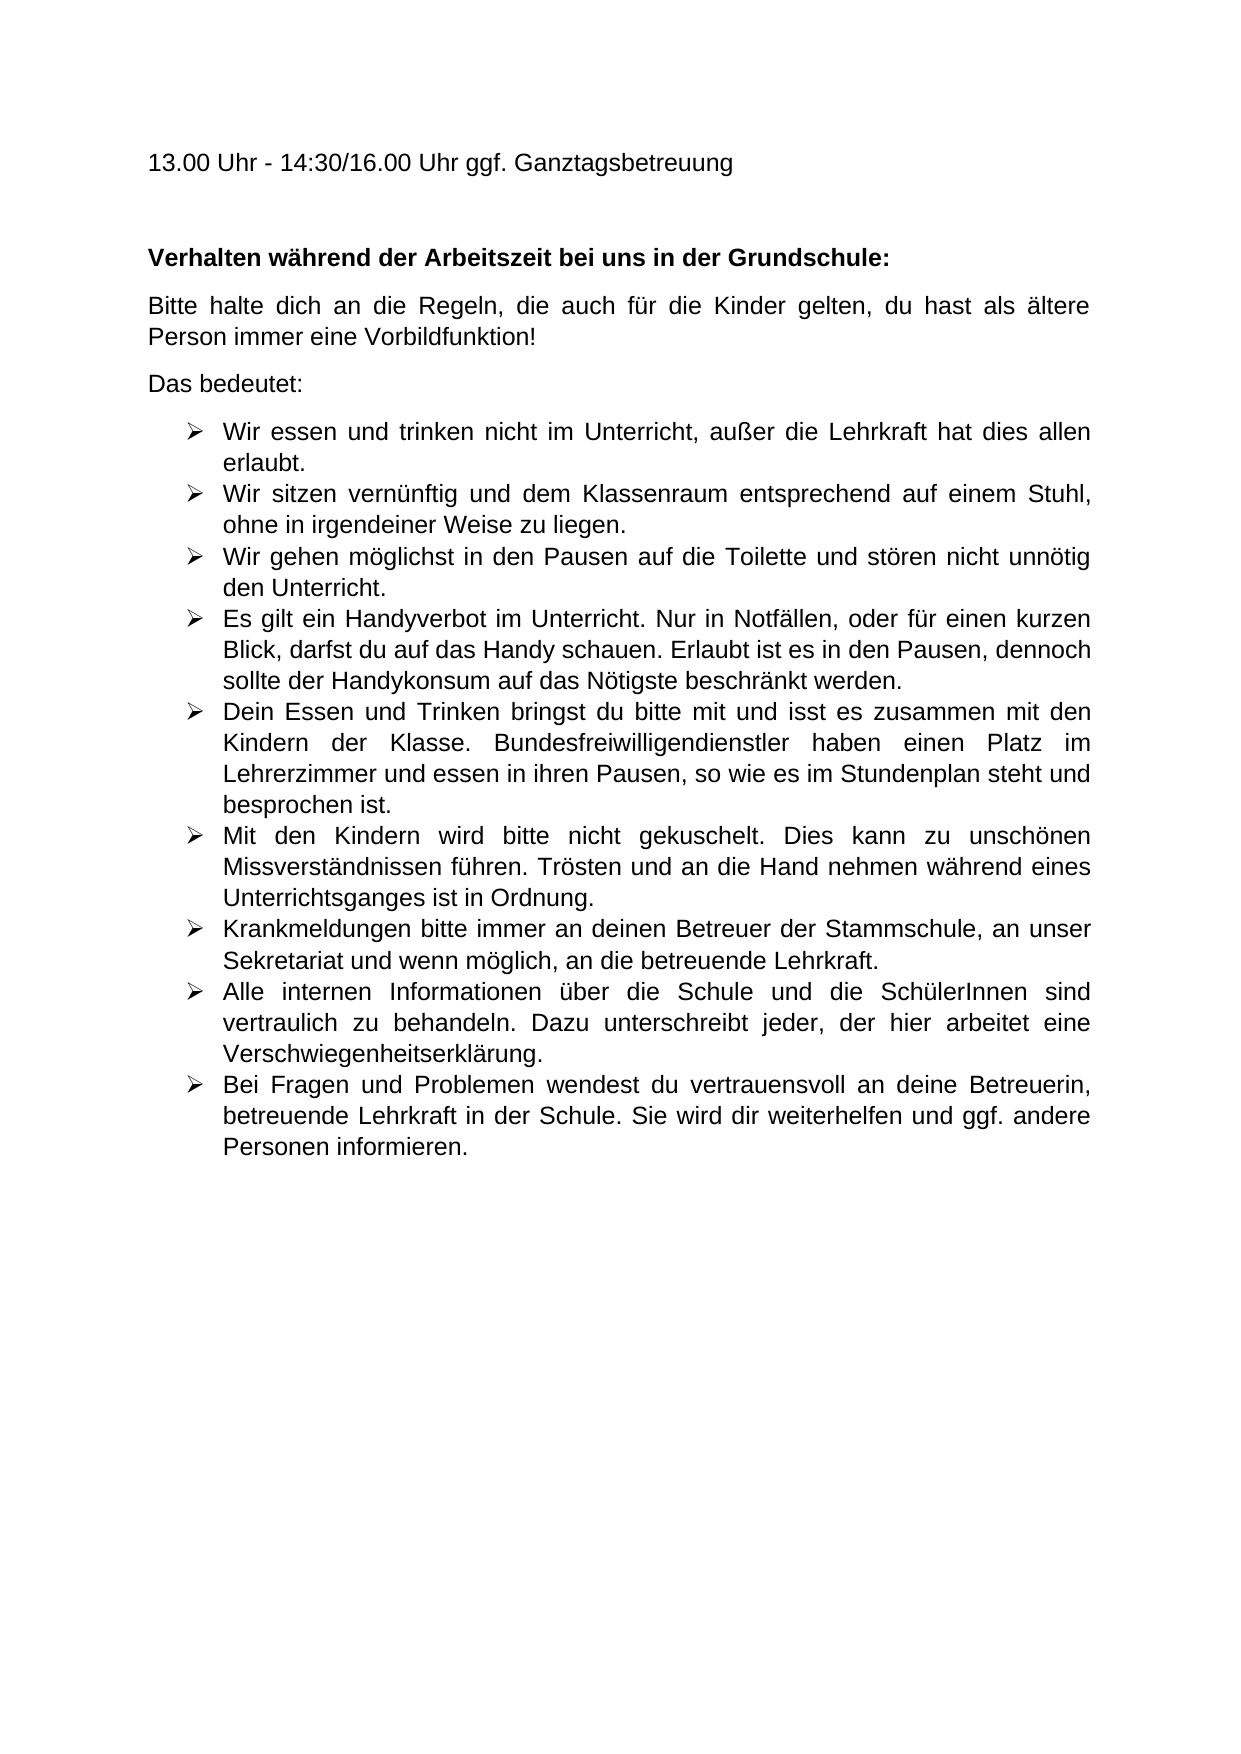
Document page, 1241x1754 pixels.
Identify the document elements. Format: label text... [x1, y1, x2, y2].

text Das bedeutet: [148, 369, 1093, 398]
list Alle internen Informationen über die Schule und die SchülerInnen sind vertraulich zu behandeln. Dazu unterschreibt jeder, der hier arbeitet eine Verschwiegenheitserklärung. [185, 977, 1093, 1068]
list Krankmeldungen bitte immer an deinen Betreuer der Stammschule, an unser Sekretariat und wenn möglich, an die betreuende Lehrkraft. [185, 914, 1093, 974]
list Es gilt ein Handyverbot im Unterricht. Nur in Notfällen, oder für einen kurzen Blick, darfst du auf das Handy schauen. Erlaubt ist es in den Pausen, dennoch sollte der Handykonsum auf das Nötigste beschränkt werden. [185, 604, 1093, 695]
list Bei Fragen und Problemen wendest du vertrauensvoll an deine Betreuerin, betreuende Lehrkraft in der Schule. Sie wird dir weiterhelfen und ggf. andere Personen informieren. [185, 1070, 1093, 1161]
list Mit den Kindern wird bitte nicht gekuschelt. Dies kann zu unschönen Missverständnissen führen. Trösten und an die Hand nehmen während eines Unterrichtsganges ist in Ordnung. [185, 821, 1093, 912]
list Wir essen und trinken nicht im Unterricht, außer die Lehrkraft hat dies allen erlaubt. [185, 417, 1093, 477]
list Dein Essen und Trinken bringst du bitte mit und isst es zusammen mit den Kindern der Klasse. Bundesfreiwilligendienstler haben einen Platz im Lehrerzimmer und essen in ihren Pausen, so wie es im Stundenplan steht und besprochen ist. [185, 697, 1093, 819]
text Bitte halte dich an die Regeln, die auch für die Kinder gelten, du hast als ältere Person immer eine Vorbildfunktion! [148, 291, 1093, 351]
list Wir sitzen vernünftig und dem Klassenraum entsprechend auf einem Stuhl, ohne in irgendeiner Weise zu liegen. [185, 479, 1093, 539]
text Verhalten während der Arbeitszeit bei uns in der Grundschule: [148, 243, 1093, 272]
list Wir gehen möglichst in den Pausen auf die Toilette und stören nicht unnötig den Unterricht. [185, 542, 1093, 601]
text 13.00 Uhr - 14:30/16.00 Uhr ggf. Ganztagsbetreuung [148, 148, 1093, 176]
